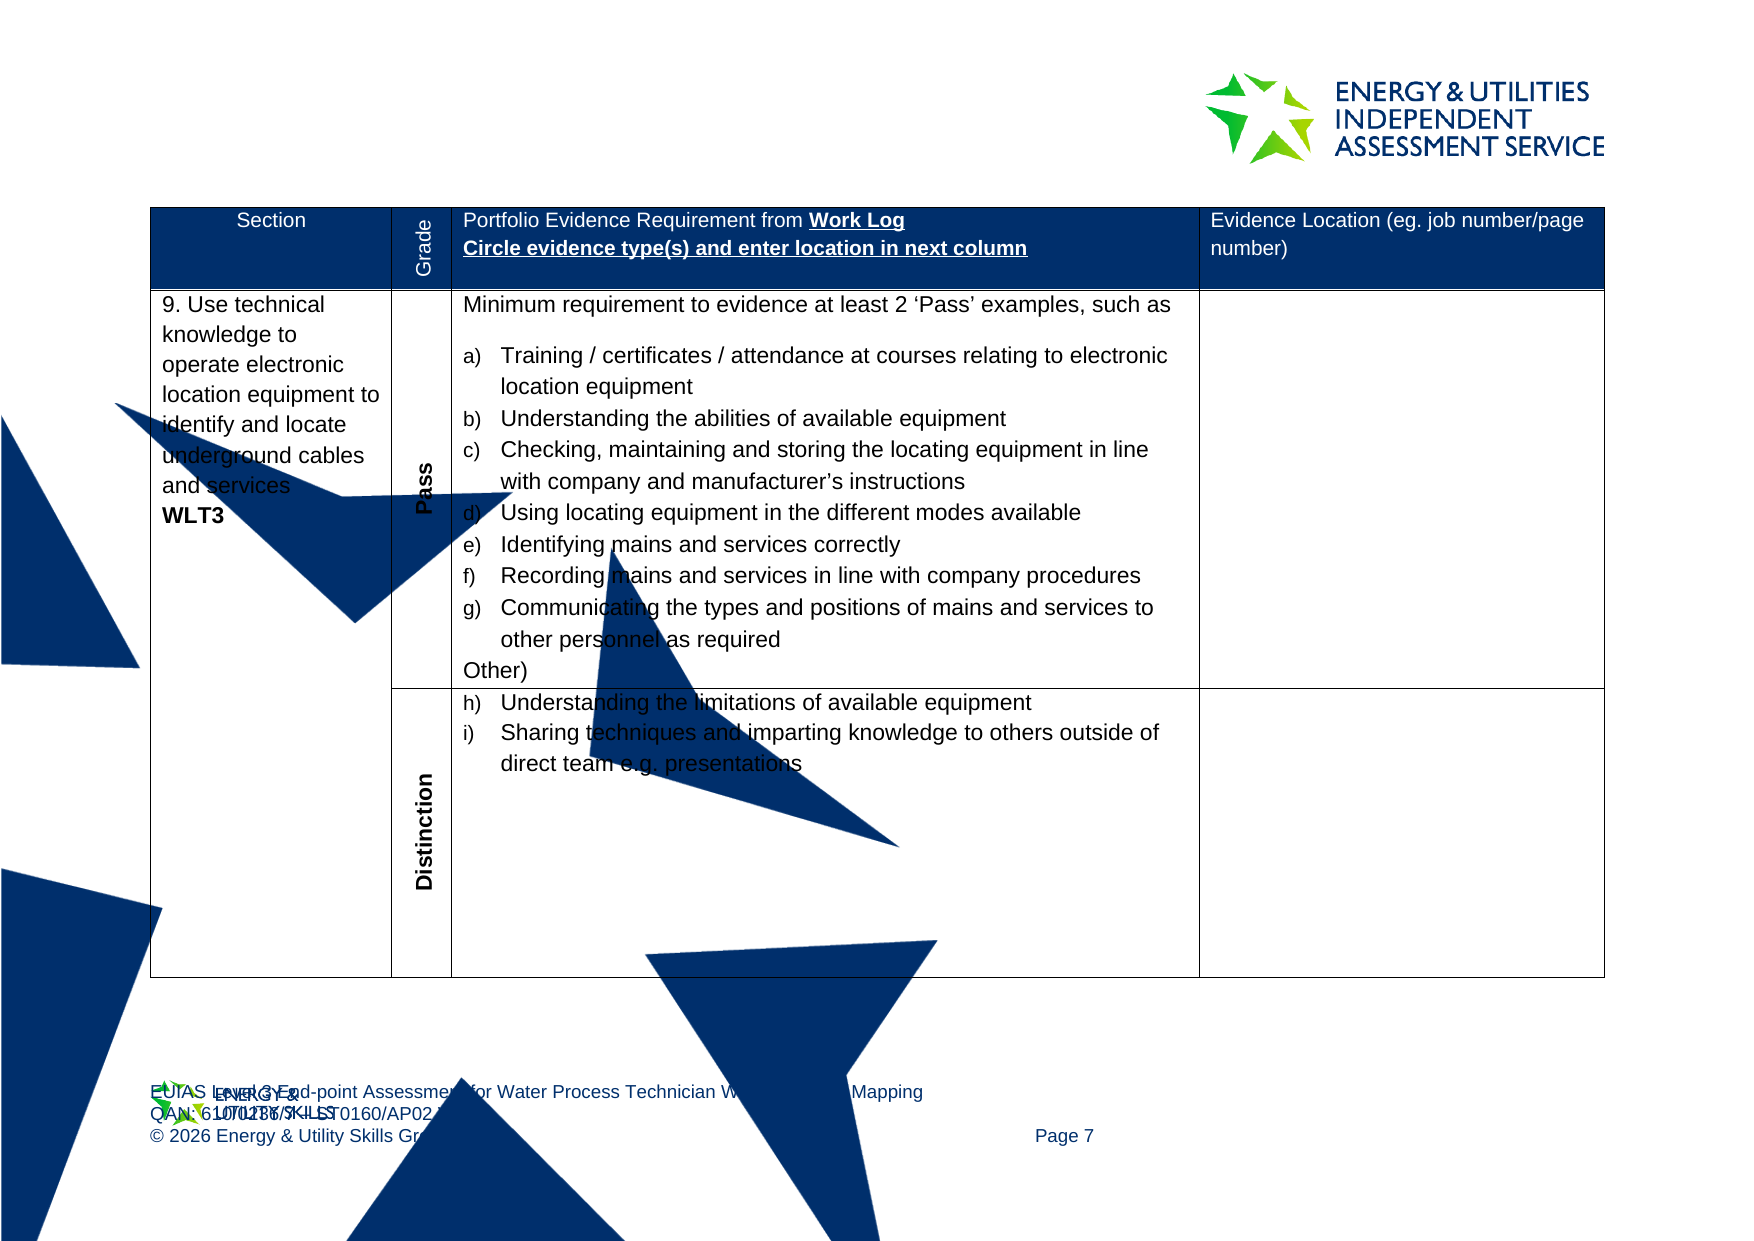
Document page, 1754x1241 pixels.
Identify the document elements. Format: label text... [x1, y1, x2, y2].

table_header Grade [392, 208, 451, 289]
table_header Portfolio Evidence Requirement from Work Log Circle evidence type(s) and enter location in next column [452, 208, 1199, 289]
table_cell Distinction [392, 689, 451, 977]
table_cell 9. Use technical knowledge to operate electronic location equipment to identify and locate underground cables and services WLT3 [151, 291, 391, 977]
table_cell Understanding the limitations of available equipment Sharing techniques and imparting knowledge to others outside of direct team e.g. presentations [452, 689, 1199, 977]
table_cell [1200, 689, 1604, 977]
table_header Section [151, 208, 391, 289]
table_cell [1200, 291, 1604, 688]
table_cell Pass [392, 291, 451, 688]
picture [1205, 73, 1604, 164]
table_cell Minimum requirement to evidence at least 2 ‘Pass’ examples, such as Training / certificates / attendance at courses relating to electronic location equipment Understanding the abilities of available equipment Checking, maintaining and storing the locating equipment in line with company and manufacturer’s instructions Using locating equipment in the different modes available Identifying mains and services correctly Recording mains and services in line with company procedures Communicating the types and positions of mains and services to other personnel as required Other) [452, 291, 1199, 688]
picture [1, 403, 938, 1241]
table_header Evidence Location (eg. job number/page number) [1200, 208, 1604, 289]
